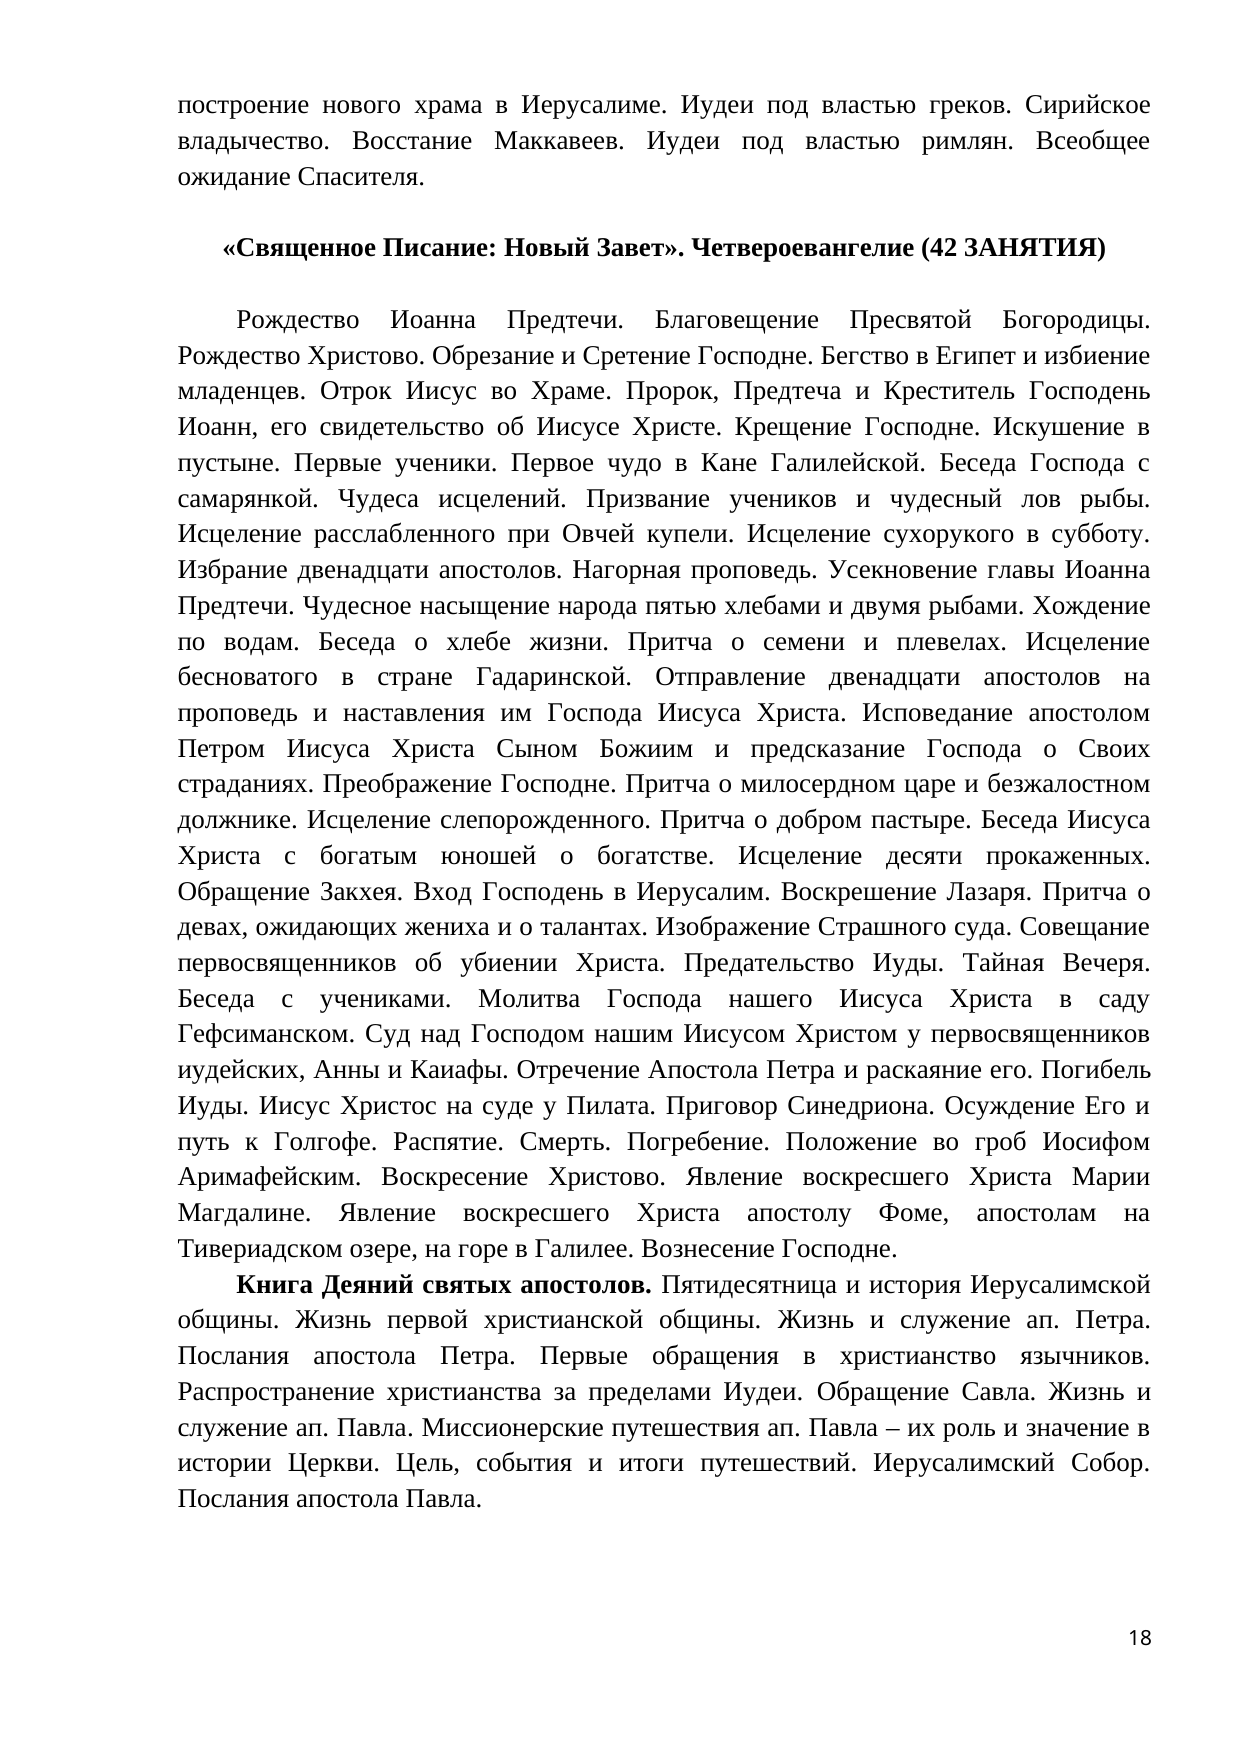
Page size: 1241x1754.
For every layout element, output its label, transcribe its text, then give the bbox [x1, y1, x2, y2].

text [177, 89, 1152, 191]
text «Священное Писание: Новый Завет». Четвероевангелие (42 ЗАНЯТИЯ) [177, 232, 1152, 263]
text Книга Деяний святых апостолов. Пятидесятница и история Иерусалимской общины. Жизнь первой христианской общины. Жизнь и служение ап. Петра. Послания апостола Петра. Первые обращения в христианство язычников. Распространение христианства за пределами Иудеи. Обращение Савла. Жизнь и служение ап. Павла. Миссионерские путешествия ап. Павла – их роль и значение в истории Церкви. Цель, события и итоги путешествий. Иерусалимский Собор. Послания апостола Павла. [177, 1268, 1152, 1513]
text Рождество Иоанна Предтечи. Благовещение Пресвятой Богородицы. Рождество Христово. Обрезание и Сретение Господне. Бегство в Египет и избиение младенцев. Отрок Иисус во Храме. Пророк, Предтеча и Креститель Господень Иоанн, его свидетельство об Иисусе Христе. Крещение Господне. Искушение в пустыне. Первые ученики. Первое чудо в Кане Галилейской. Беседа Господа с самарянкой. Чудеса исцелений. Призвание учеников и чудесный лов рыбы. Исцеление расслабленного при Овчей купели. Исцеление сухорукого в субботу. Избрание двенадцати апостолов. Нагорная проповедь. Усекновение главы Иоанна Предтечи. Чудесное насыщение народа пятью хлебами и двумя рыбами. Хождение по водам. Беседа о хлебе жизни. Притча о семени и плевелах. Исцеление бесноватого в стране Гадаринской. Отправление двенадцати апостолов на проповедь и наставления им Господа Иисуса Христа. Исповедание апостолом Петром Иисуса Христа Сыном Божиим и предсказание Господа о Своих страданиях. Преображение Господне. Притча о милосердном царе и безжалостном должнике. Исцеление слепорожденного. Притча о добром пастыре. Беседа Иисуса Христа с богатым юношей о богатстве. Исцеление десяти прокаженных. Обращение Закхея. Вход Господень в Иерусалим. Воскрешение Лазаря. Притча о девах, ожидающих жениха и о талантах. Изображение Страшного суда. Совещание первосвященников об убиении Христа. Предательство Иуды. Тайная Вечеря. Беседа с учениками. Молитва Господа нашего Иисуса Христа в саду Гефсиманском. Суд над Господом нашим Иисусом Христом у первосвященников иудейских, Анны и Каиафы. Отречение Апостола Петра и раскаяние его. Погибель Иуды. Иисус Христос на суде у Пилата. Приговор Синедриона. Осуждение Его и путь к Голгофе. Распятие. Смерть. Погребение. Положение во гроб Иосифом Аримафейским. Воскресение Христово. Явление воскресшего Христа Марии Магдалине. Явление воскресшего Христа апостолу Фоме, апостолам на Тивериадском озере, на горе в Галилее. Вознесение Господне. [177, 303, 1152, 1263]
